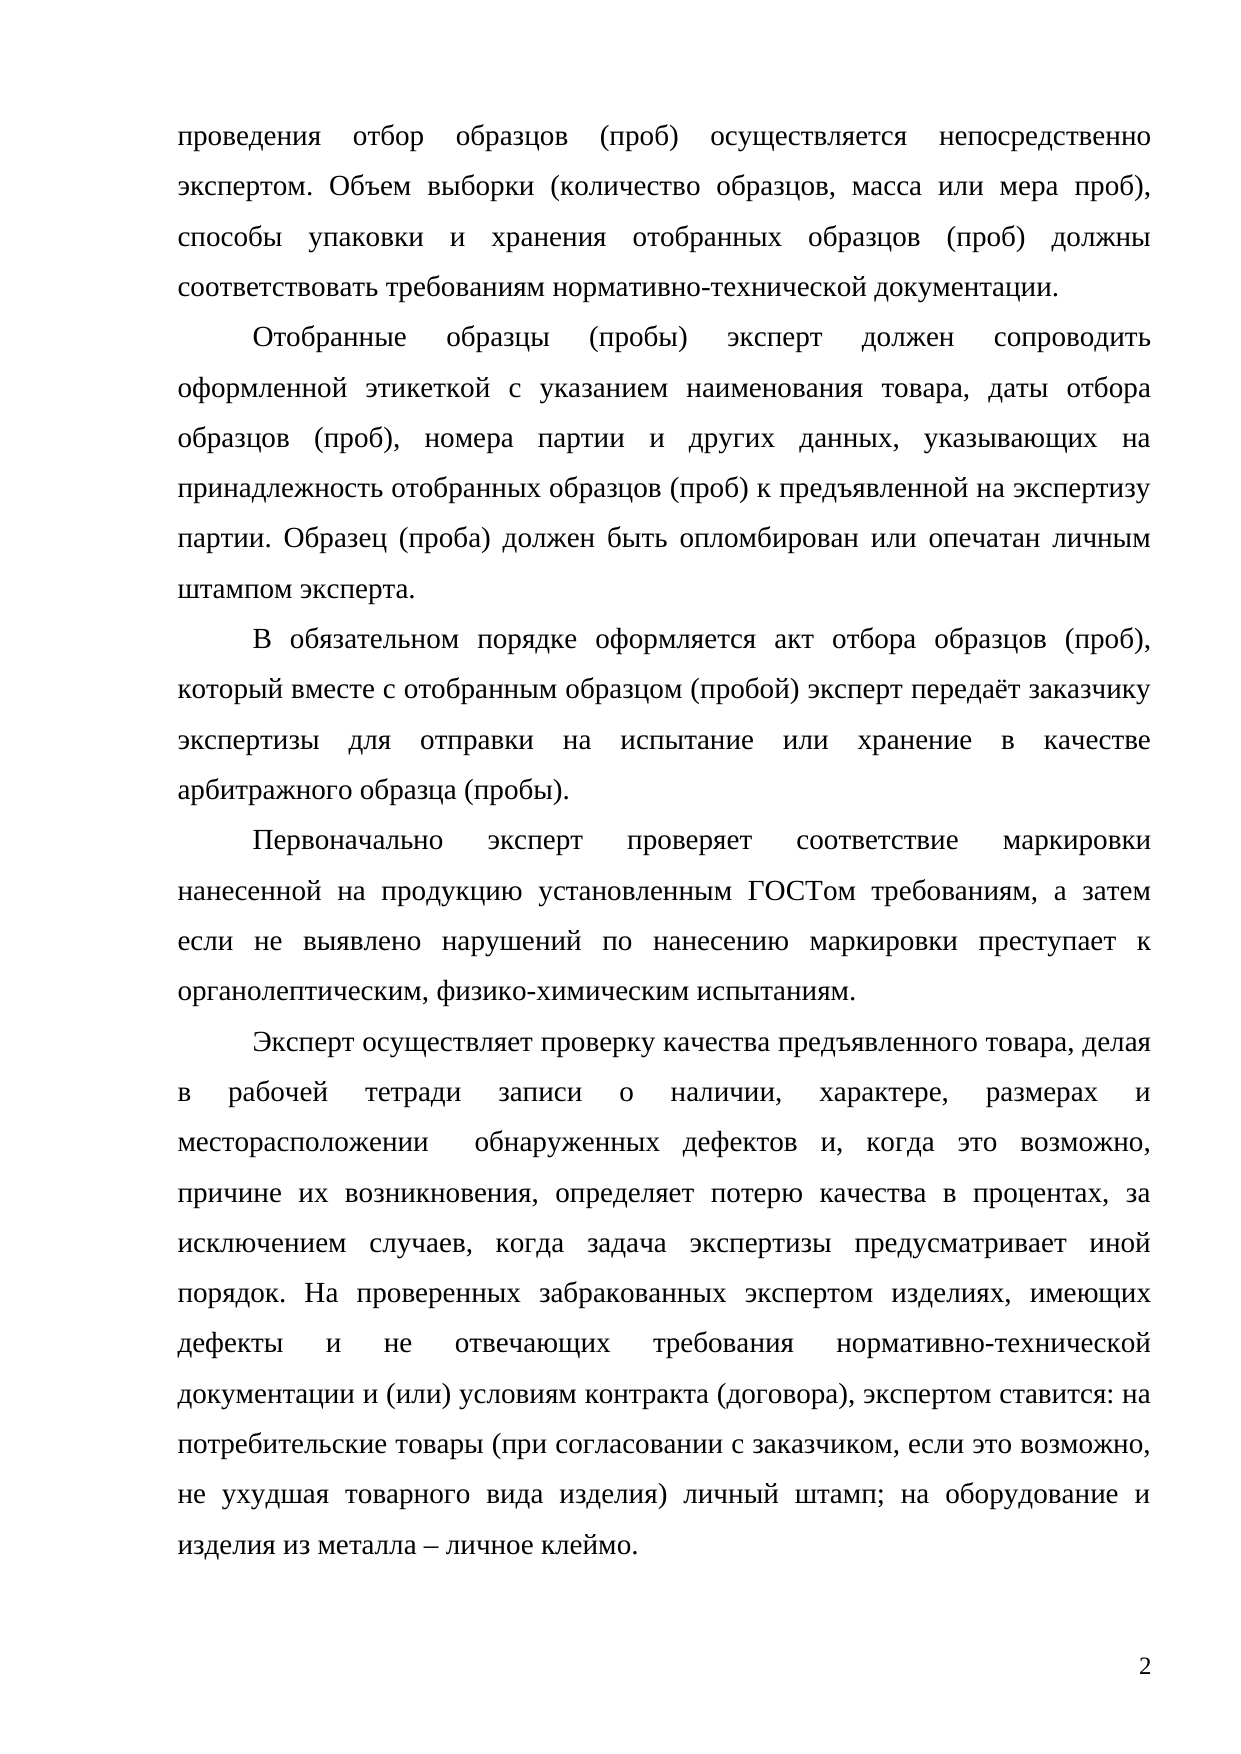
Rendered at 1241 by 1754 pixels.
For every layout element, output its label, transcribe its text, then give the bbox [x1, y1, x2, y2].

text В обязательном порядке оформляется акт отбора образцов (проб), который вместе с отобранным образцом (пробой) эксперт передаёт заказчику экспертизы для отправки на испытание или хранение в качестве арбитражного образца (пробы). [177, 621, 1152, 806]
text Отобранные образцы (пробы) эксперт должен сопроводить оформленной этикеткой с указанием наименования товара, даты отбора образцов (проб), номера партии и других данных, указывающих на принадлежность отобранных образцов (проб) к предъявленной на экспертизу партии. Образец (проба) должен быть опломбирован или опечатан личным штампом эксперта. [177, 319, 1152, 604]
text Эксперт осуществляет проверку качества предъявленного товара, делая в рабочей тетради записи о наличии, характере, размерах и месторасположении обнаруженных дефектов и, когда это возможно, причине их возникновения, определяет потерю качества в процентах, за исключением случаев, когда задача экспертизы предусматривает иной порядок. На проверенных забракованных экспертом изделиях, имеющих дефекты и не отвечающих требования нормативно-технической документации и (или) условиям контракта (договора), экспертом ставится: на потребительские товары (при согласовании с заказчиком, если это возможно, не ухудшая товарного вида изделия) личный штамп; на оборудование и изделия из металла – личное клеймо. [177, 1024, 1152, 1560]
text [177, 118, 1152, 303]
text Первоначально эксперт проверяет соответствие маркировки нанесенной на продукцию установленным ГОСТом требованиям, а затем если не выявлено нарушений по нанесению маркировки преступает к органолептическим, физико-химическим испытаниям. [177, 822, 1152, 1007]
